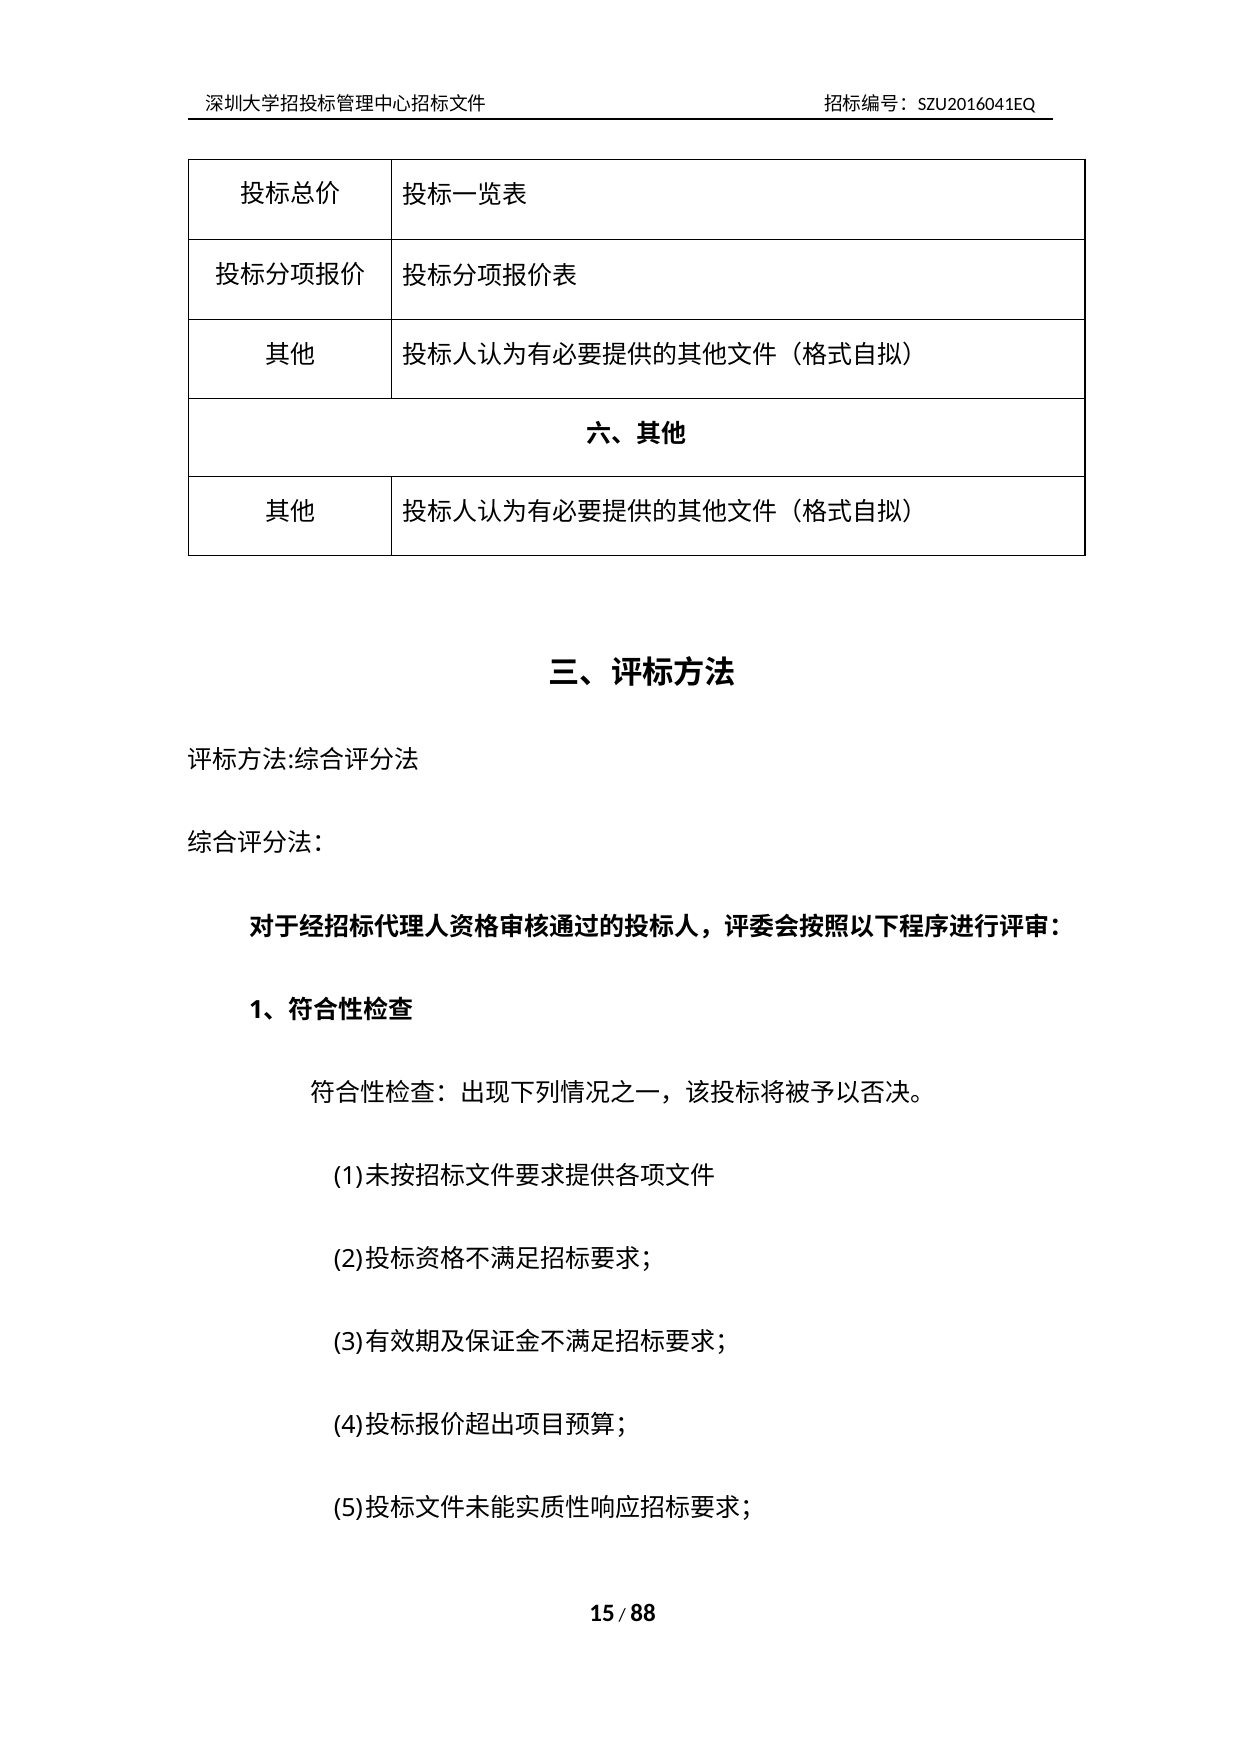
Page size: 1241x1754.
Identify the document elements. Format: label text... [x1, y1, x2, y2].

text 三、评标方法 [231, 638, 1053, 703]
table_cell 投标分项报价 [189, 240, 391, 319]
list 有效期及保证金不满足招标要求； [333, 1307, 1053, 1372]
table_cell 投标人认为有必要提供的其他文件（格式自拟） [392, 477, 1084, 555]
text 符合性检查：出现下列情况之一，该投标将被予以否决。 [231, 1058, 1053, 1123]
table_cell 投标分项报价表 [392, 240, 1084, 319]
list 未按招标文件要求提供各项文件 [333, 1141, 1053, 1206]
table_cell 投标总价 [189, 160, 391, 239]
list 投标文件未能实质性响应招标要求； [333, 1473, 1053, 1538]
table_cell 六、其他 [189, 399, 1084, 476]
list 投标报价超出项目预算； [333, 1390, 1053, 1455]
table_cell 投标一览表 [392, 160, 1084, 239]
text 对于经招标代理人资格审核通过的投标人，评委会按照以下程序进行评审： [187, 892, 1053, 957]
text 综合评分法： [187, 808, 1053, 873]
table_cell 投标人认为有必要提供的其他文件（格式自拟） [392, 320, 1084, 398]
list 投标资格不满足招标要求； [333, 1224, 1053, 1289]
table_cell 其他 [189, 320, 391, 398]
table_cell 其他 [189, 477, 391, 555]
text 1、符合性检查 [187, 975, 1053, 1040]
text 评标方法:综合评分法 [187, 725, 1053, 790]
